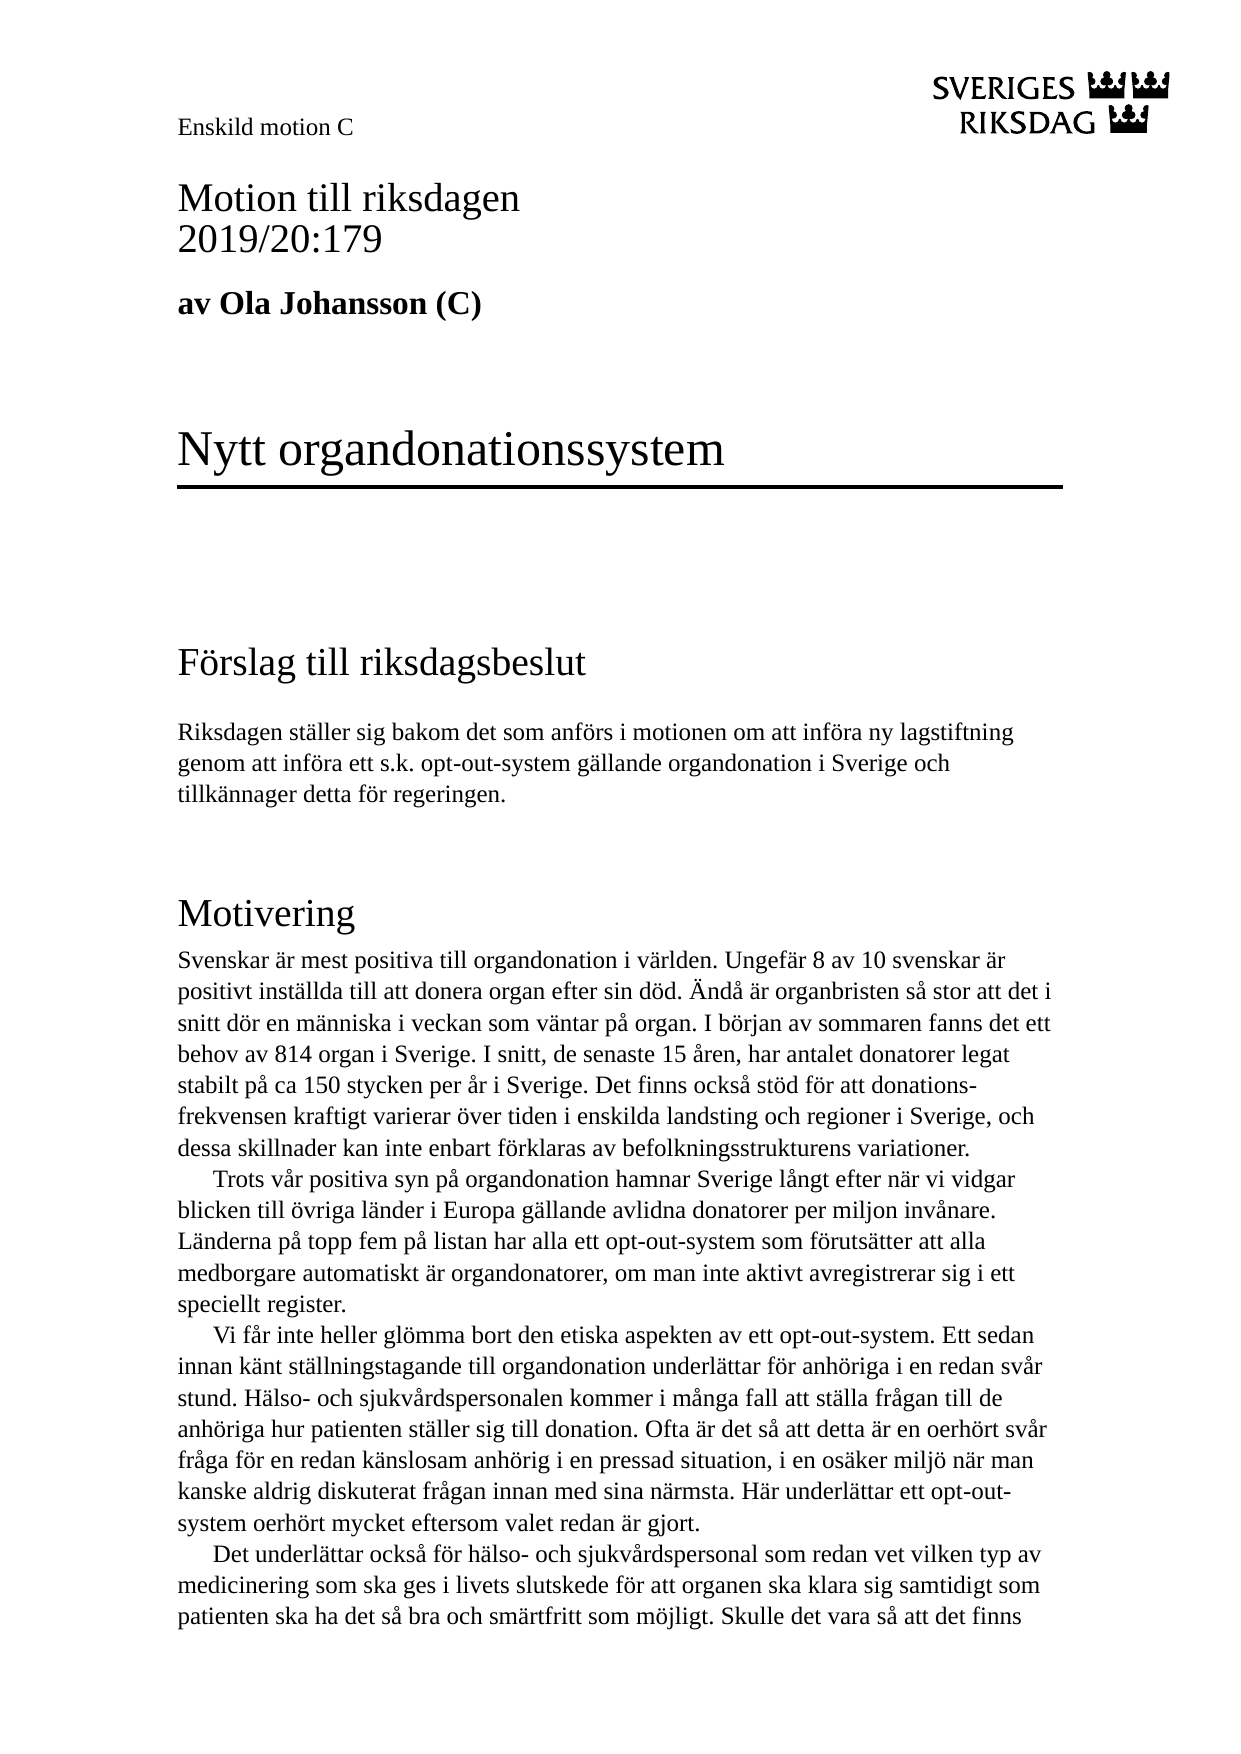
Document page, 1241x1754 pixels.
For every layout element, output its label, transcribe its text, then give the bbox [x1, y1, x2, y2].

text Svenskar är mest positiva till organdonation i världen. Ungefär 8 av 10 svenskar är positivt inställda till att donera organ efter sin död. Ändå är organbristen så stor att det i snitt dör en människa i veckan som väntar på organ. I början av sommaren fanns det ett behov av 814 organ i Sverige. I snitt, de senaste 15 åren, har antalet donatorer legat stabilt på ca 150 stycken per år i Sverige. Det finns också stöd för att donationsfrekvensen kraftigt varierar över tiden i enskilda landsting och regioner i Sverige, och dessa skillnader kan inte enbart förklaras av befolkningsstrukturens variationer. [177, 943, 1063, 1161]
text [177, 1536, 1063, 1630]
text Vi får inte heller glömma bort den etiska aspekten av ett opt-out-system. Ett sedan innan känt ställningstagande till organdonation underlättar för anhöriga i en redan svår stund. Hälso- och sjukvårdspersonalen kommer i många fall att ställa frågan till de anhöriga hur patienten ställer sig till donation. Ofta är det så att detta är en oerhört svår fråga för en redan känslosam anhörig i en pressad situation, i en osäker miljö när man kanske aldrig diskuterat frågan innan med sina närmsta. Här underlättar ett opt-out-system oerhört mycket eftersom valet redan är gjort. [177, 1318, 1063, 1536]
text Trots vår positiva syn på organdonation hamnar Sverige långt efter när vi vidgar blicken till övriga länder i Europa gällande avlidna donatorer per miljon invånare. Länderna på topp fem på listan har alla ett opt-out-system som förutsätter att alla medborgare automatiskt är organdonatorer, om man inte aktivt avregistrerar sig i ett speciellt register. [177, 1161, 1063, 1318]
